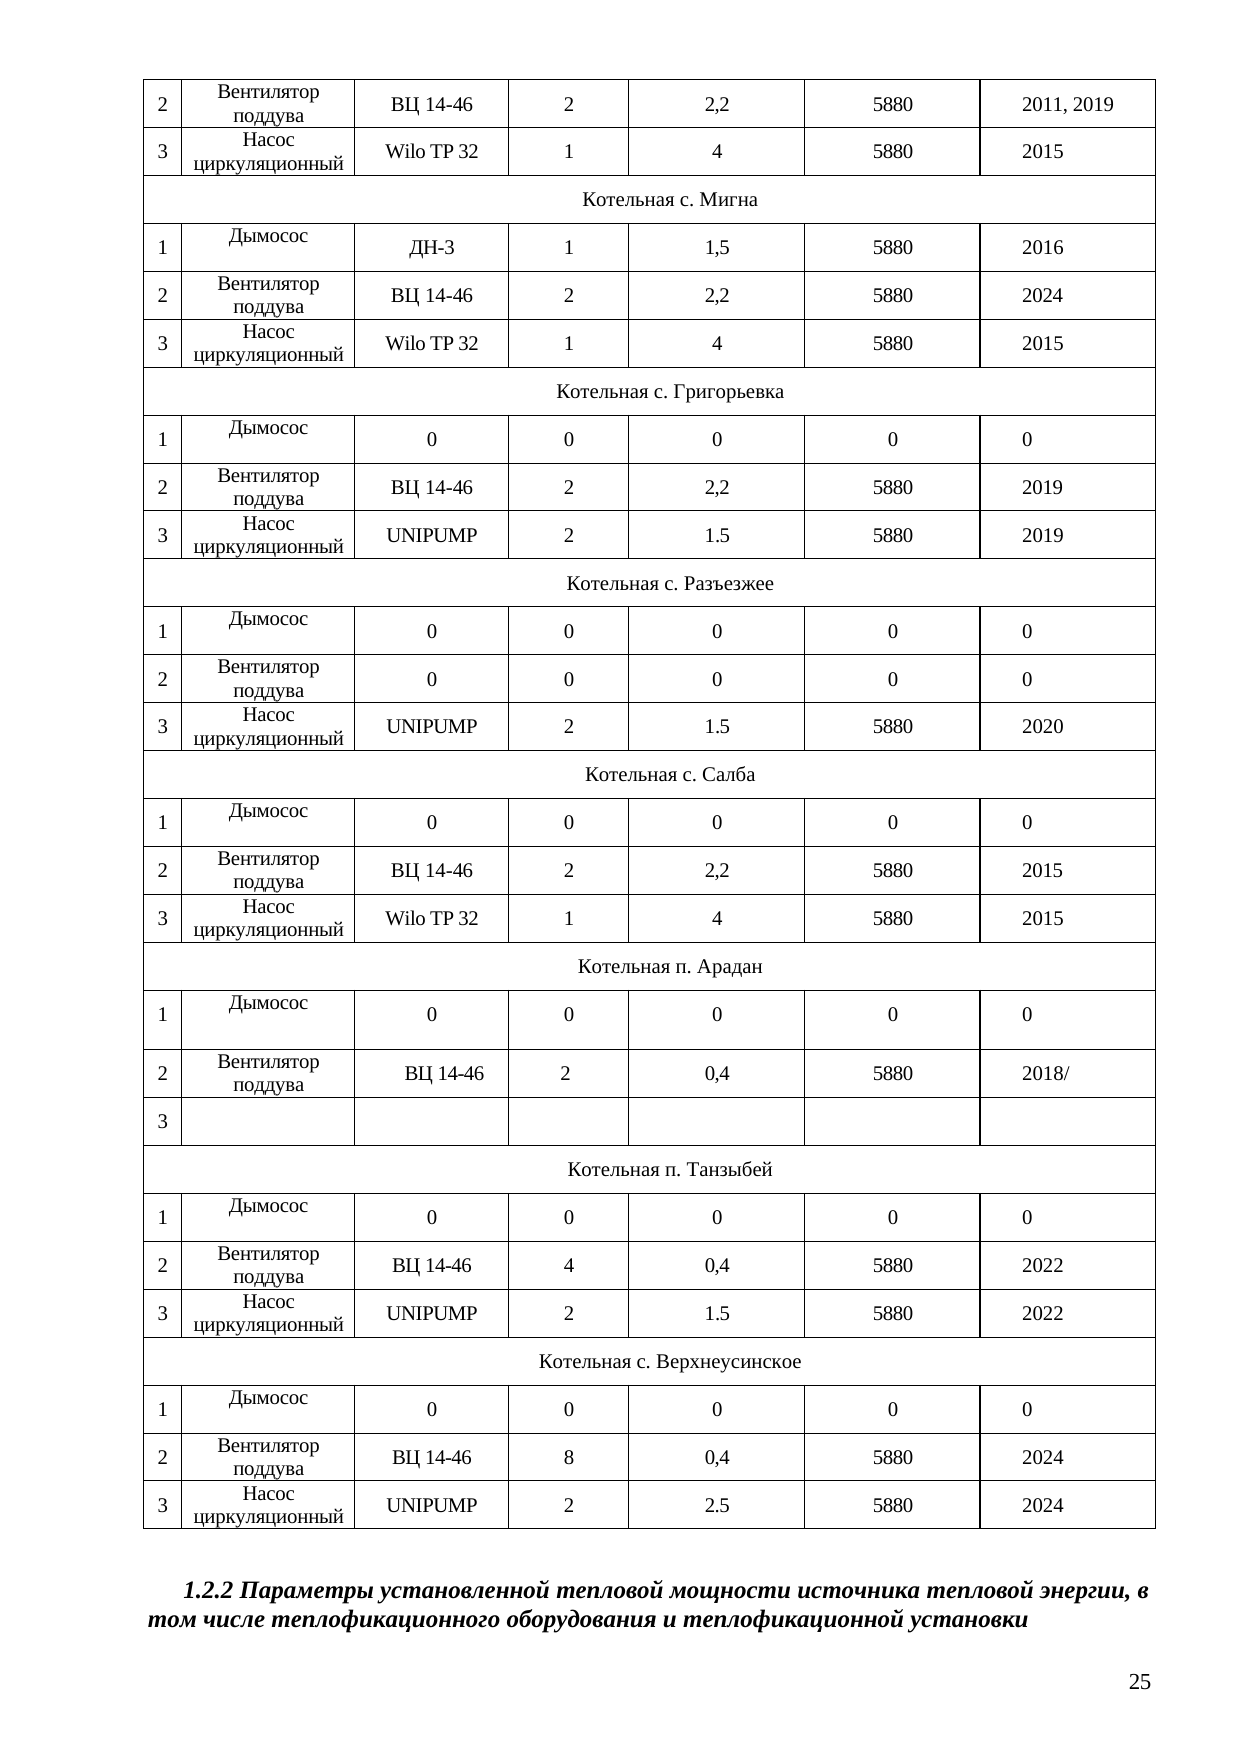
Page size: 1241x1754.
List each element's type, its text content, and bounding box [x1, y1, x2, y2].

table_cell 0 [981, 799, 1155, 846]
table_cell 3 [144, 511, 181, 558]
table_cell 4 [629, 320, 804, 367]
table_cell Насос циркуляционный [182, 511, 354, 558]
table_cell ВЦ 14-46 [355, 272, 508, 319]
table_cell 0,4 [629, 1434, 804, 1480]
table_cell 5880 [805, 128, 979, 175]
table_cell 1 [509, 224, 628, 271]
table_cell 2 [509, 703, 628, 750]
table_cell Вентилятор поддува [182, 655, 354, 702]
table_cell 0 [509, 1194, 628, 1241]
table_cell 2016 [981, 224, 1155, 271]
table_cell 2,2 [629, 80, 804, 127]
table_cell 2015 [981, 895, 1155, 942]
table_cell 0 [629, 1194, 804, 1241]
table_cell 0 [805, 655, 979, 702]
table_cell 2022 [981, 1290, 1155, 1337]
table_cell 2 [509, 1050, 628, 1097]
table_cell 1 [144, 1386, 181, 1432]
table_cell 0 [981, 416, 1155, 462]
table_cell Дымосос [182, 416, 354, 462]
table_cell 2 [509, 511, 628, 558]
table_cell 0 [509, 655, 628, 702]
table_cell 1,5 [629, 224, 804, 271]
table_cell 2 [144, 1242, 181, 1289]
table_cell 0 [355, 655, 508, 702]
table_cell Вентилятор поддува [182, 464, 354, 510]
table_cell 2019 [981, 464, 1155, 510]
table_cell 2 [509, 464, 628, 510]
table_cell 2 [144, 272, 181, 319]
table_cell 0 [805, 607, 979, 654]
table_cell 3 [144, 1098, 181, 1145]
table_cell 2 [144, 1434, 181, 1480]
table_cell 1.5 [629, 703, 804, 750]
table_cell Котельная с. Мигна [144, 176, 1155, 223]
table_cell 1 [144, 799, 181, 846]
table_cell 3 [144, 1290, 181, 1337]
table_cell ВЦ 14-46 [355, 1242, 508, 1289]
table_cell ВЦ 14-46 [355, 80, 508, 127]
table_cell Wilo TP 32 [355, 128, 508, 175]
subtitle Параметры установленной тепловой мощности источника тепловой энергии, в том числе теплофикационного оборудования и теплофикационной установки [148, 1575, 1151, 1632]
table_cell Вентилятор поддува [182, 1434, 354, 1480]
table_cell 2 [509, 1290, 628, 1337]
table_cell 2022 [981, 1242, 1155, 1289]
table_cell 2 [144, 464, 181, 510]
table_cell UNIPUMP [355, 703, 508, 750]
table_cell Котельная с. Разъезжее [144, 559, 1155, 606]
table_cell 0 [805, 799, 979, 846]
table_cell ВЦ 14-46 [355, 847, 508, 894]
table_cell 0 [805, 1194, 979, 1241]
table_cell 0 [629, 655, 804, 702]
table_cell 5880 [805, 320, 979, 367]
table_cell 2 [144, 1050, 181, 1097]
table_cell 0 [981, 607, 1155, 654]
table_cell 4 [509, 1242, 628, 1289]
table_cell 5880 [805, 1242, 979, 1289]
table_cell 1 [144, 1194, 181, 1241]
table_cell 3 [144, 128, 181, 175]
table_cell 1 [509, 320, 628, 367]
table_cell 0 [509, 607, 628, 654]
table_cell [355, 1098, 508, 1145]
table_cell Дымосос [182, 1386, 354, 1432]
table_cell 5880 [805, 703, 979, 750]
table_cell Дымосос [182, 991, 354, 1049]
table_cell 8 [509, 1434, 628, 1480]
table_cell UNIPUMP [355, 511, 508, 558]
table_cell 0 [981, 1194, 1155, 1241]
table_cell 5880 [805, 1050, 979, 1097]
table_cell 0 [629, 991, 804, 1049]
table_cell Насос циркуляционный [182, 1290, 354, 1337]
table_cell 2.5 [629, 1481, 804, 1528]
table_cell 0 [355, 1194, 508, 1241]
table_cell 2020 [981, 703, 1155, 750]
table_cell 4 [629, 128, 804, 175]
table_cell 3 [144, 703, 181, 750]
table_cell 0 [355, 991, 508, 1049]
table_cell Котельная с. Верхнеусинское [144, 1338, 1155, 1384]
table_cell 0,4 [629, 1050, 804, 1097]
table_cell 2015 [981, 847, 1155, 894]
table_cell 2015 [981, 128, 1155, 175]
table_cell Насос циркуляционный [182, 895, 354, 942]
table_cell 1 [509, 895, 628, 942]
table_cell 5880 [805, 511, 979, 558]
table_cell 3 [144, 1481, 181, 1528]
table_cell 0 [629, 799, 804, 846]
table_cell Дымосос [182, 1194, 354, 1241]
table_cell 0 [509, 799, 628, 846]
table_cell ДН-3 [355, 224, 508, 271]
table_cell 0 [981, 1386, 1155, 1432]
table_cell 2018/ [981, 1050, 1155, 1097]
table_cell 2024 [981, 1481, 1155, 1528]
table_cell 2 [144, 847, 181, 894]
table_cell 4 [629, 895, 804, 942]
table_cell 3 [144, 320, 181, 367]
table_cell 0 [355, 607, 508, 654]
table_cell Котельная п. Танзыбей [144, 1146, 1155, 1193]
table_cell [509, 1098, 628, 1145]
table_cell 2024 [981, 1434, 1155, 1480]
table_cell [981, 1098, 1155, 1145]
table_cell Котельная с. Григорьевка [144, 368, 1155, 414]
table_cell 1.5 [629, 511, 804, 558]
table_cell [182, 1098, 354, 1145]
table_cell 5880 [805, 464, 979, 510]
table_cell Насос циркуляционный [182, 1481, 354, 1528]
table_cell 5880 [805, 1481, 979, 1528]
table_cell ВЦ 14-46 [355, 464, 508, 510]
table_cell 0 [805, 991, 979, 1049]
table_cell UNIPUMP [355, 1290, 508, 1337]
table_cell 0 [805, 416, 979, 462]
table_cell UNIPUMP [355, 1481, 508, 1528]
table_cell Дымосос [182, 799, 354, 846]
table_cell 0 [355, 1386, 508, 1432]
table_cell Дымосос [182, 224, 354, 271]
table_cell 2 [144, 80, 181, 127]
table_cell 2019 [981, 511, 1155, 558]
table_cell 1.5 [629, 1290, 804, 1337]
table_cell 1 [509, 128, 628, 175]
table_cell 0 [805, 1386, 979, 1432]
table_cell 3 [144, 895, 181, 942]
table_cell Котельная с. Салба [144, 751, 1155, 798]
table_cell 0,4 [629, 1242, 804, 1289]
table_cell 0 [509, 416, 628, 462]
table_cell ВЦ 14-46 [355, 1434, 508, 1480]
table_cell 2 [144, 655, 181, 702]
table_cell 5880 [805, 847, 979, 894]
table_cell 0 [981, 655, 1155, 702]
table_cell [805, 1098, 979, 1145]
table_cell Вентилятор поддува [182, 80, 354, 127]
table_cell 0 [509, 991, 628, 1049]
table_cell 2 [509, 80, 628, 127]
table_cell Котельная п. Арадан [144, 943, 1155, 989]
table_cell 2,2 [629, 847, 804, 894]
table_cell 5880 [805, 80, 979, 127]
table_cell Вентилятор поддува [182, 1050, 354, 1097]
table_cell ВЦ 14-46 [355, 1050, 508, 1097]
table_cell 5880 [805, 272, 979, 319]
table_cell 0 [509, 1386, 628, 1432]
table_cell 5880 [805, 895, 979, 942]
table_cell 0 [629, 416, 804, 462]
table_cell 2 [509, 272, 628, 319]
table_cell 5880 [805, 224, 979, 271]
table_cell Вентилятор поддува [182, 1242, 354, 1289]
table_cell Насос циркуляционный [182, 703, 354, 750]
table_cell 2 [509, 1481, 628, 1528]
table_cell 1 [144, 607, 181, 654]
table_cell 0 [629, 1386, 804, 1432]
table_cell 5880 [805, 1290, 979, 1337]
table_cell 0 [629, 607, 804, 654]
table_cell 1 [144, 224, 181, 271]
table_cell 1 [144, 991, 181, 1049]
table_cell 2,2 [629, 272, 804, 319]
table_cell Wilo TP 32 [355, 320, 508, 367]
table_cell 2024 [981, 272, 1155, 319]
table_cell 1 [144, 416, 181, 462]
table_cell 2015 [981, 320, 1155, 367]
table_cell 0 [355, 799, 508, 846]
table_cell 5880 [805, 1434, 979, 1480]
table_cell 2 [509, 847, 628, 894]
table_cell 2,2 [629, 464, 804, 510]
table_cell Wilo TP 32 [355, 895, 508, 942]
table_cell Насос циркуляционный [182, 320, 354, 367]
table_cell Вентилятор поддува [182, 847, 354, 894]
table_cell 0 [355, 416, 508, 462]
table_cell [629, 1098, 804, 1145]
table_cell Насос циркуляционный [182, 128, 354, 175]
table_cell 0 [981, 991, 1155, 1049]
table_cell Дымосос [182, 607, 354, 654]
table_cell 2011, 2019 [981, 80, 1155, 127]
table_cell Вентилятор поддува [182, 272, 354, 319]
